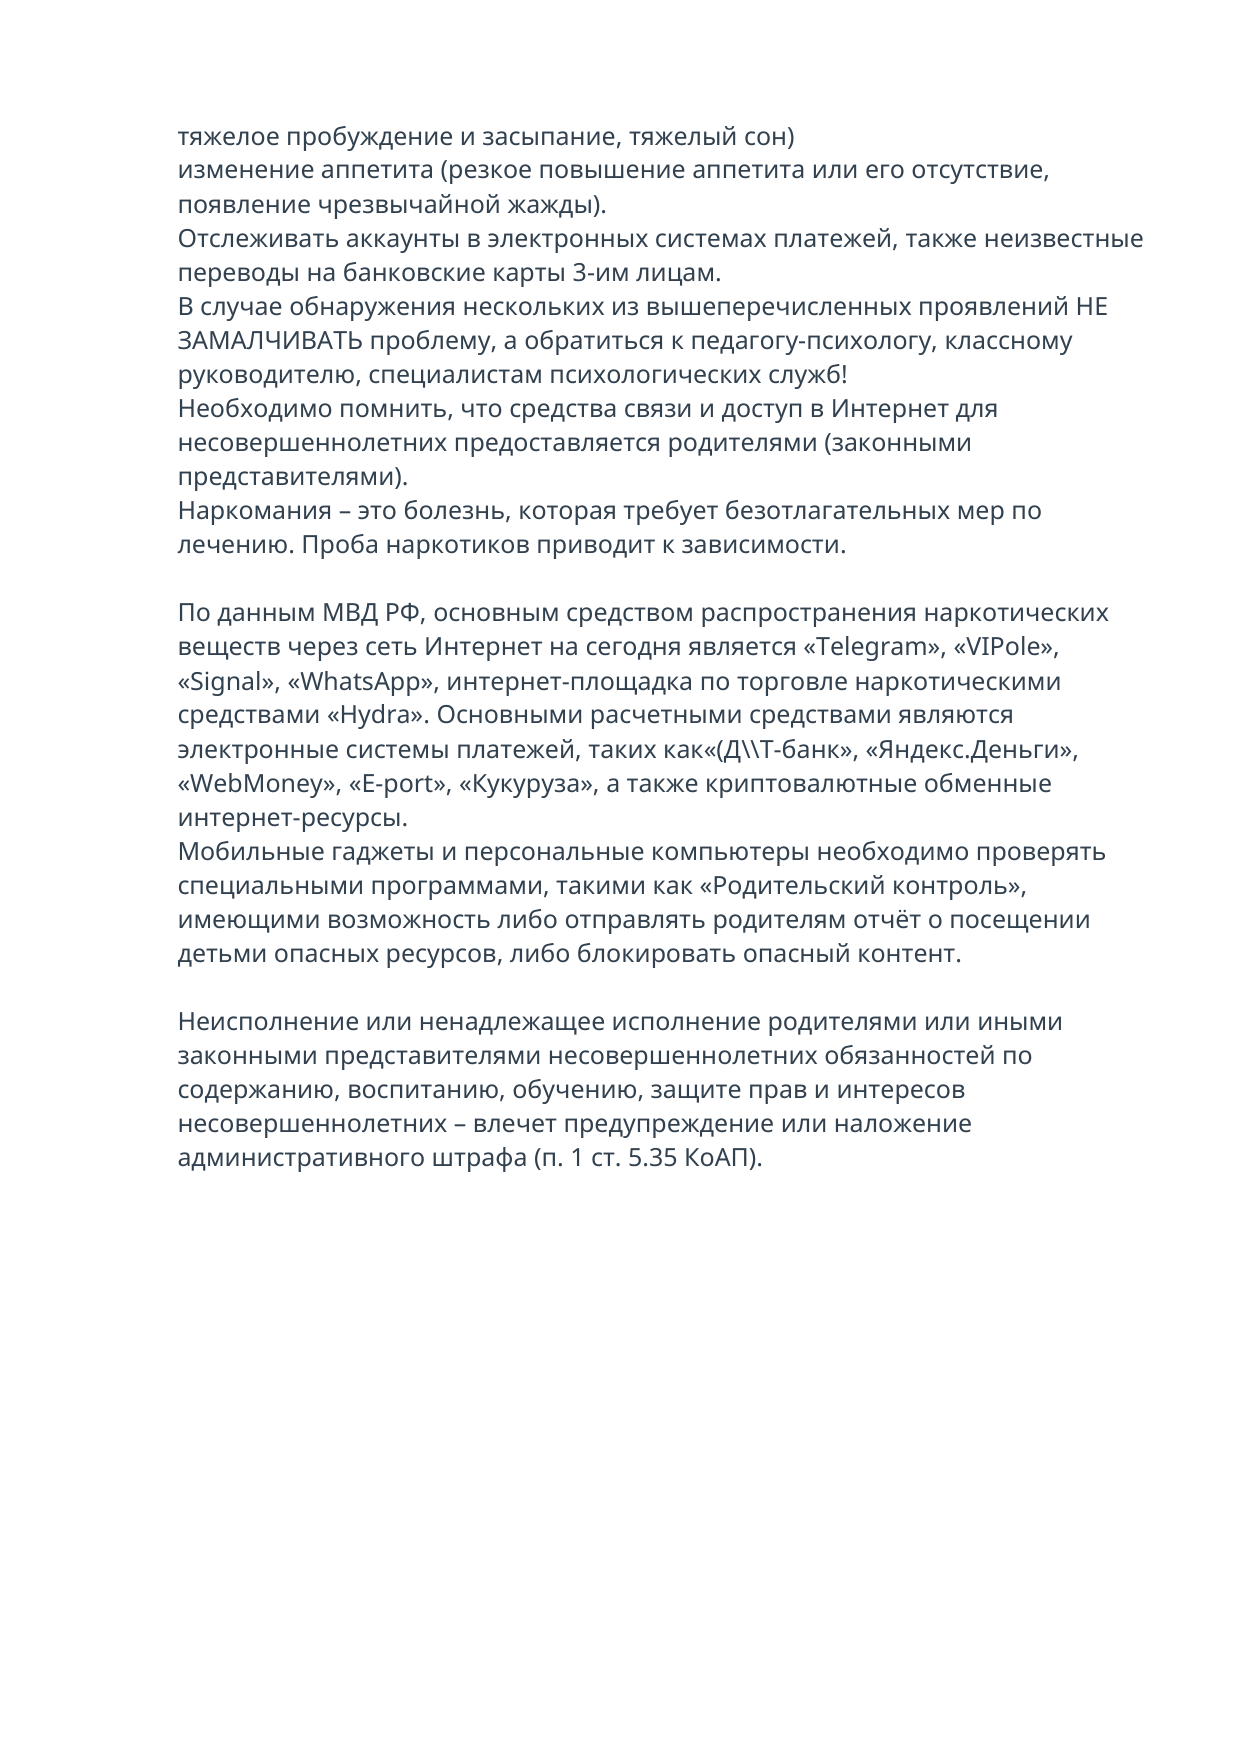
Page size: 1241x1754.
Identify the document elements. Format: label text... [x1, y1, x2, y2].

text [177, 118, 1152, 970]
text Неисполнение или ненадлежащее исполнение родителями или иными законными представителями несовершеннолетних обязанностей по содержанию, воспитанию, обучению, защите прав и интересов несовершеннолетних – влечет предупреждение или наложение административного штрафа (п. 1 ст. 5.35 КоАП). [763, 1004, 1152, 1174]
